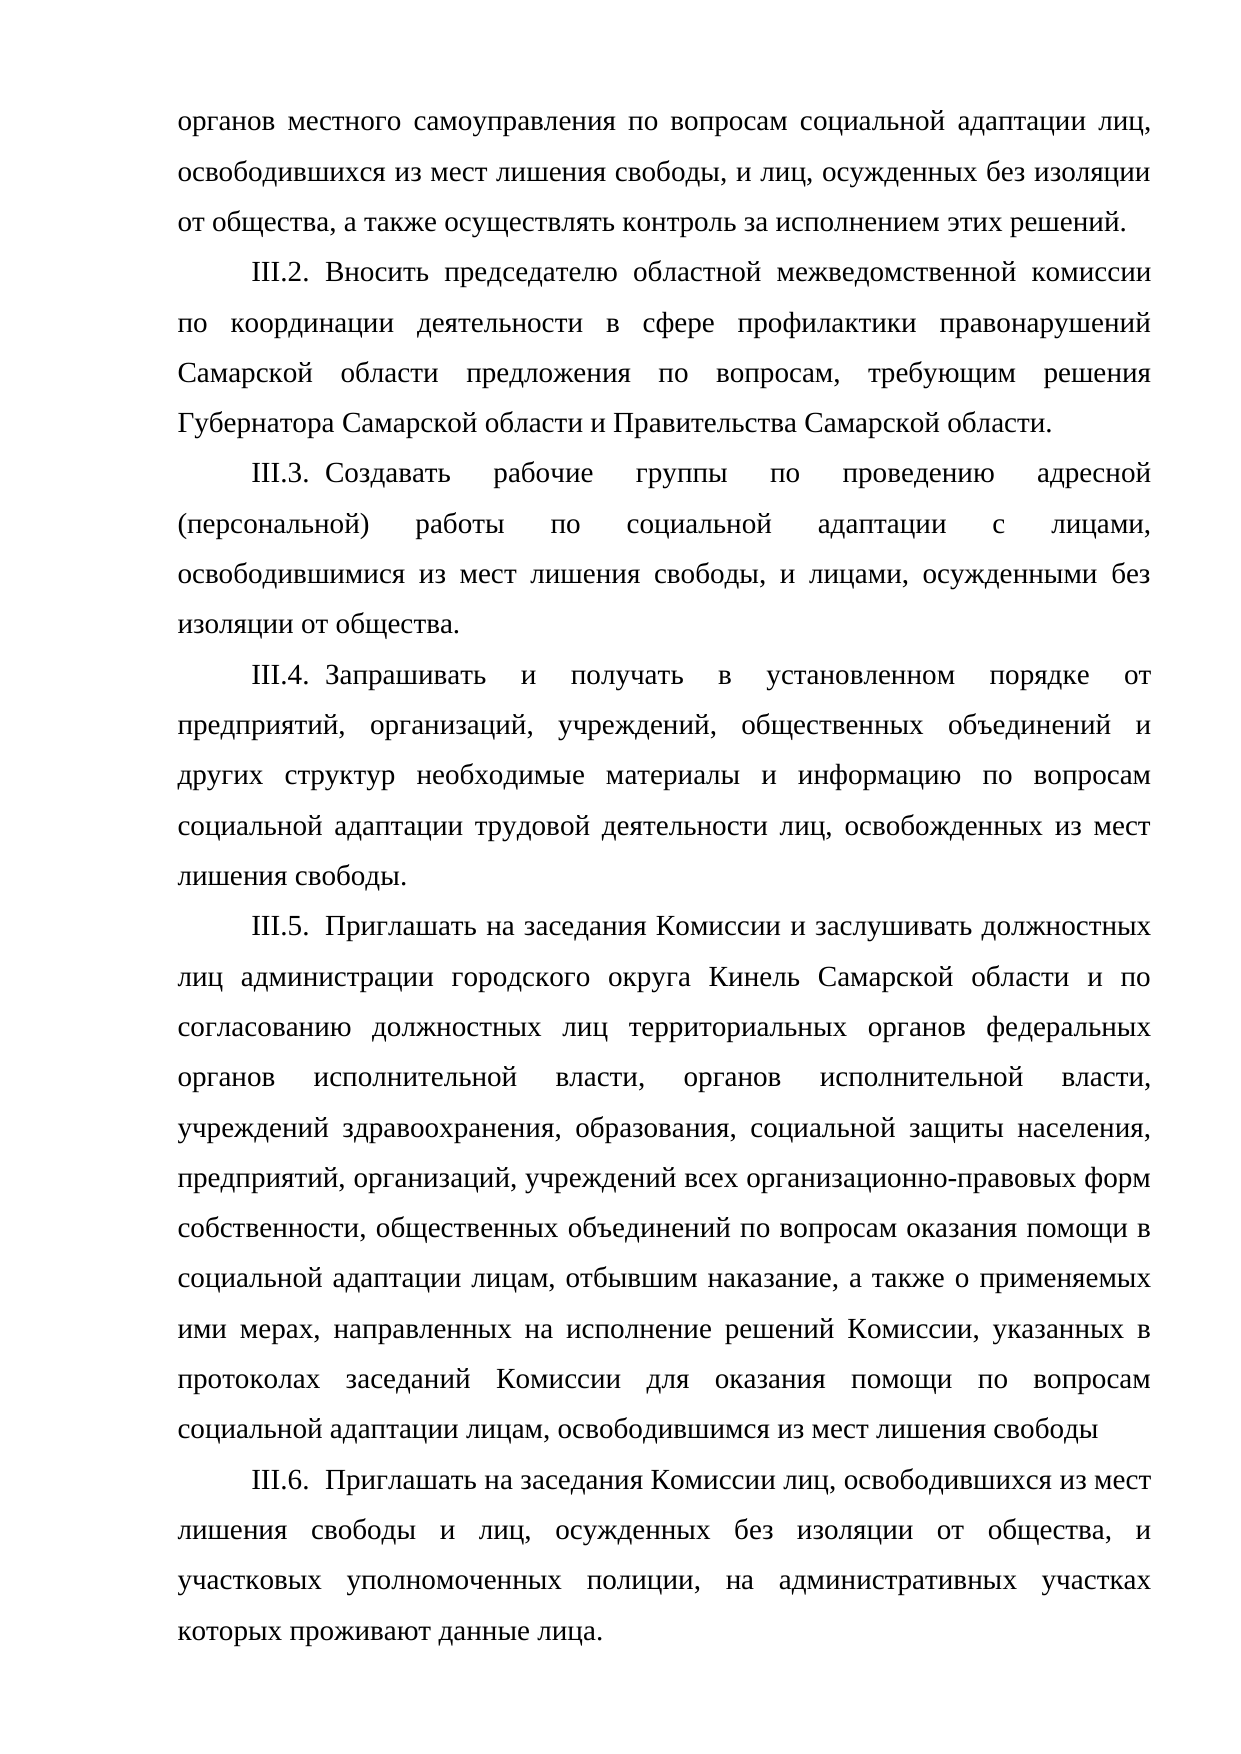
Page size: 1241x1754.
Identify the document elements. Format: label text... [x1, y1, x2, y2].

list Создавать рабочие группы по проведению адресной (персональной) работы по социальной адаптации с лицами, освободившимися из мест лишения свободы, и лицами, осужденными без изоляции от общества. [177, 456, 1152, 640]
list Приглашать на заседания Комиссии лиц, освободившихся из мест лишения свободы и лиц, осужденных без изоляции от общества, и участковых уполномоченных полиции, на административных участках которых проживают данные лица. [177, 1462, 1152, 1646]
list Приглашать на заседания Комиссии и заслушивать должностных лиц администрации городского округа Кинель Самарской области и по согласованию должностных лиц территориальных органов федеральных органов исполнительной власти, органов исполнительной власти, учреждений здравоохранения, образования, социальной защиты населения, предприятий, организаций, учреждений всех организационно-правовых форм собственности, общественных объединений по вопросам оказания помощи в социальной адаптации лицам, отбывшим наказание, а также о применяемых ими мерах, направленных на исполнение решений Комиссии, указанных в протоколах заседаний Комиссии для оказания помощи по вопросам социальной адаптации лицам, освободившимся из мест лишения свободы [177, 908, 1152, 1445]
list Вносить председателю областной межведомственной комиссии по координации деятельности в сфере профилактики правонарушений Самарской области предложения по вопросам, требующим решения Губернатора Самарской области и Правительства Самарской области. [177, 254, 1152, 439]
list Запрашивать и получать в установленном порядке от предприятий, организаций, учреждений, общественных объединений и других структур необходимые материалы и информацию по вопросам социальной адаптации трудовой деятельности лиц, освобожденных из мест лишения свободы. [177, 657, 1152, 892]
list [177, 103, 1152, 238]
